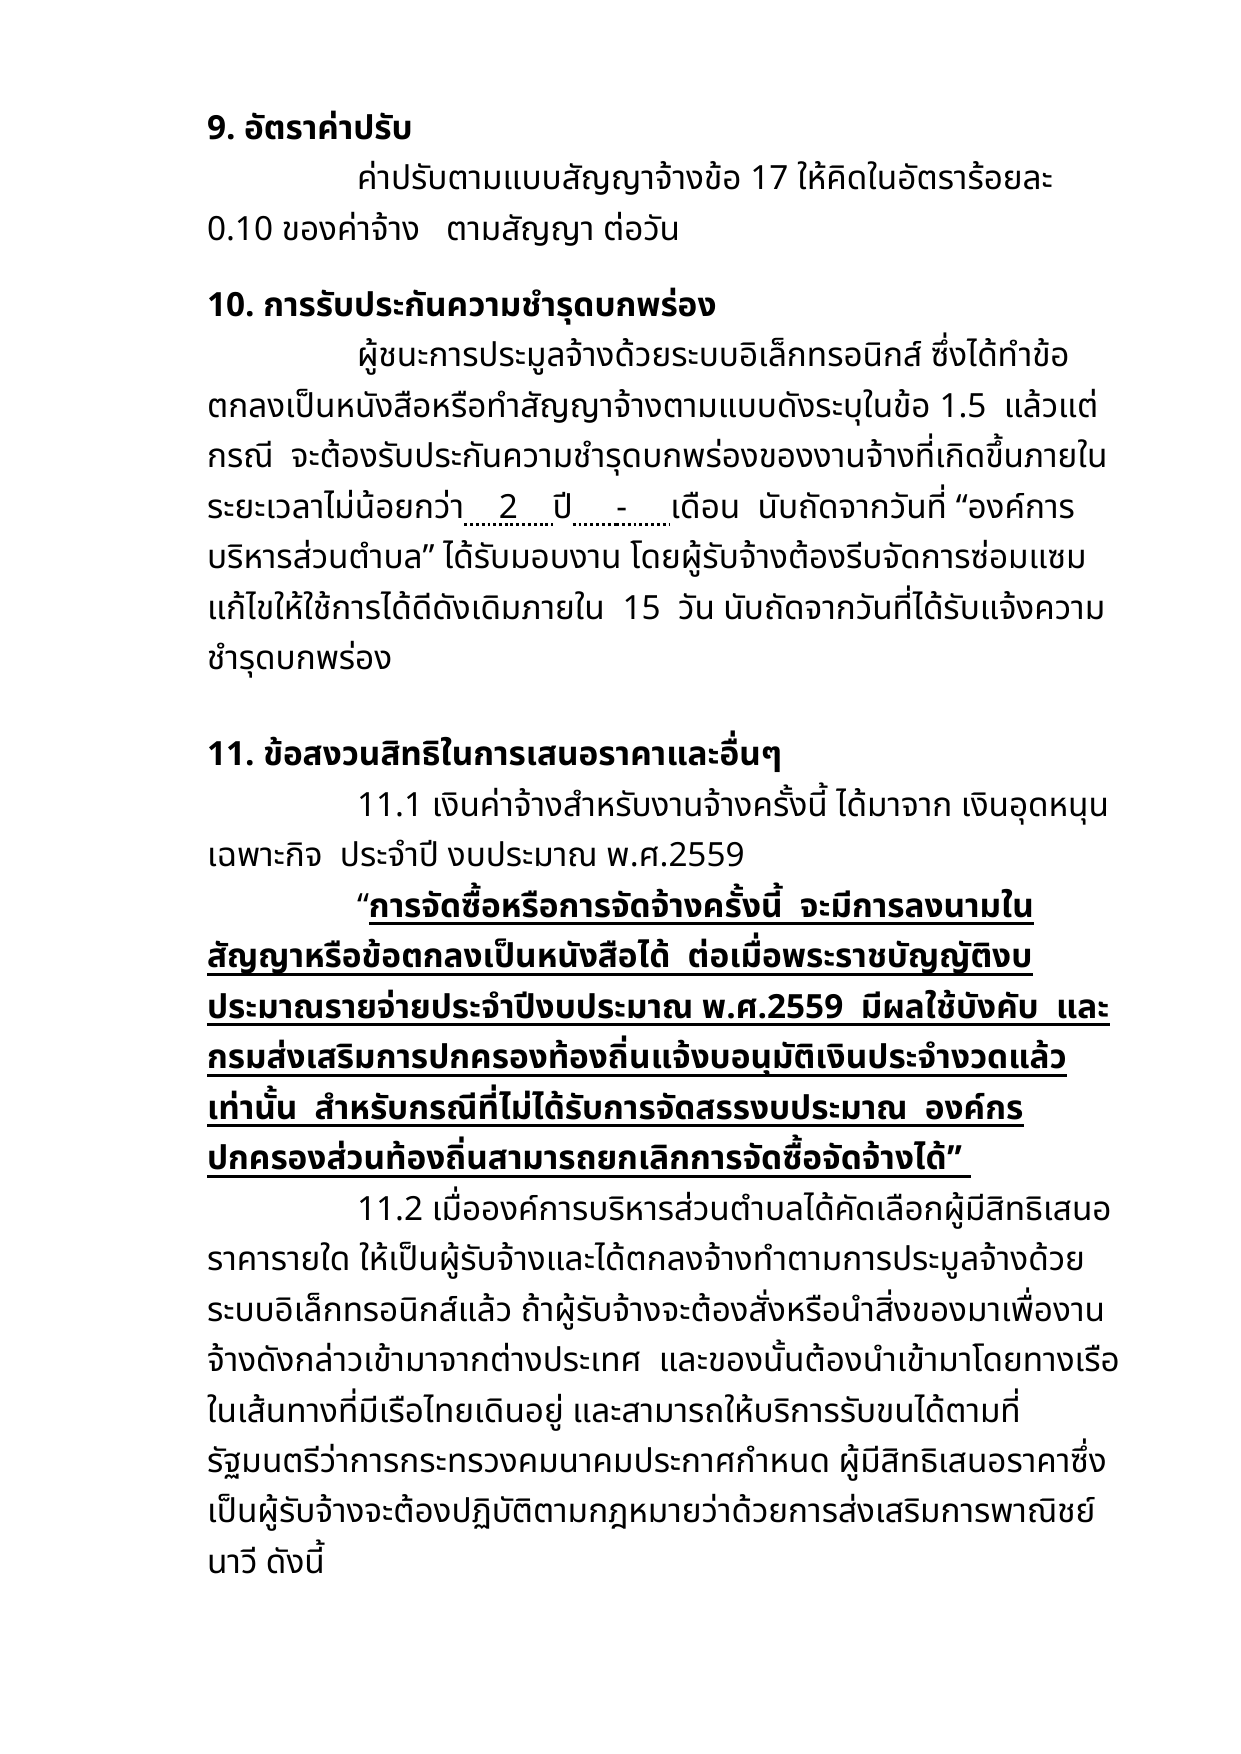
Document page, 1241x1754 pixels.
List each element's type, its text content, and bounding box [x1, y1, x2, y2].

text 9. อัตราค่าปรับ [207, 103, 1122, 154]
text “การจัดซื้อหรือการจัดจ้างครั้งนี้ จะมีการลงนามในสัญญาหรือข้อตกลงเป็นหนังสือได้ ต่อเมื่อพระราชบัญญัติงบประมาณรายจ่ายประจำปีงบประมาณ พ.ศ.2559 มีผลใช้บังคับ และกรมส่งเสริมการปกครองท้องถิ่นแจ้งบอนุมัติเงินประจำงวดแล้วเท่านั้น สำหรับกรณีที่ไม่ได้รับการจัดสรรงบประมาณ องค์กรปกครองส่วนท้องถิ่นสามารถยกเลิกการจัดซื้อจัดจ้างได้” [207, 882, 1122, 1185]
text 11.1 เงินค่าจ้างสำหรับงานจ้างครั้งนี้ ได้มาจาก เงินอุดหนุนเฉพาะกิจ ประจำปี งบประมาณ พ.ศ.2559 [207, 781, 1122, 882]
text 10. การรับประกันความชำรุดบกพร่อง [207, 280, 1122, 331]
text 11.2 เมื่อองค์การบริหารส่วนตำบลได้คัดเลือกผู้มีสิทธิเสนอราคารายใด ให้เป็นผู้รับจ้างและได้ตกลงจ้างทำตามการประมูลจ้างด้วยระบบอิเล็กทรอนิกส์แล้ว ถ้าผู้รับจ้างจะต้องสั่งหรือนำสิ่งของมาเพื่องานจ้างดังกล่าวเข้ามาจากต่างประเทศ และของนั้นต้องนำเข้ามาโดยทางเรือในเส้นทางที่มีเรือไทยเดินอยู่ และสามารถให้บริการรับขนได้ตามที่รัฐมนตรีว่าการกระทรวงคมนาคมประกาศกำหนด ผู้มีสิทธิเสนอราคาซึ่งเป็นผู้รับจ้างจะต้องปฏิบัติตามกฎหมายว่าด้วยการส่งเสริมการพาณิชย์นาวี ดังนี้ [207, 1185, 1128, 1588]
text 11. ข้อสงวนสิทธิในการเสนอราคาและอื่นๆ [207, 730, 1122, 781]
text ค่าปรับตามแบบสัญญาจ้างข้อ 17 ให้คิดในอัตราร้อยละ 0.10 ของค่าจ้าง ตามสัญญา ต่อวัน [207, 154, 1122, 255]
text ผู้ชนะการประมูลจ้างด้วยระบบอิเล็กทรอนิกส์ ซึ่งได้ทำข้อตกลงเป็นหนังสือหรือทำสัญญาจ้างตามแบบดังระบุในข้อ 1.5 แล้วแต่กรณี จะต้องรับประกันความชำรุดบกพร่องของงานจ้างที่เกิดขึ้นภายในระยะเวลาไม่น้อยกว่า 2 ปี - เดือน นับถัดจากวันที่ “องค์การบริหารส่วนตำบล” ได้รับมอบงาน โดยผู้รับจ้างต้องรีบจัดการซ่อมแซมแก้ไขให้ใช้การได้ดีดังเดิมภายใน 15 วัน นับถัดจากวันที่ได้รับแจ้งความชำรุดบกพร่อง [207, 331, 1122, 684]
